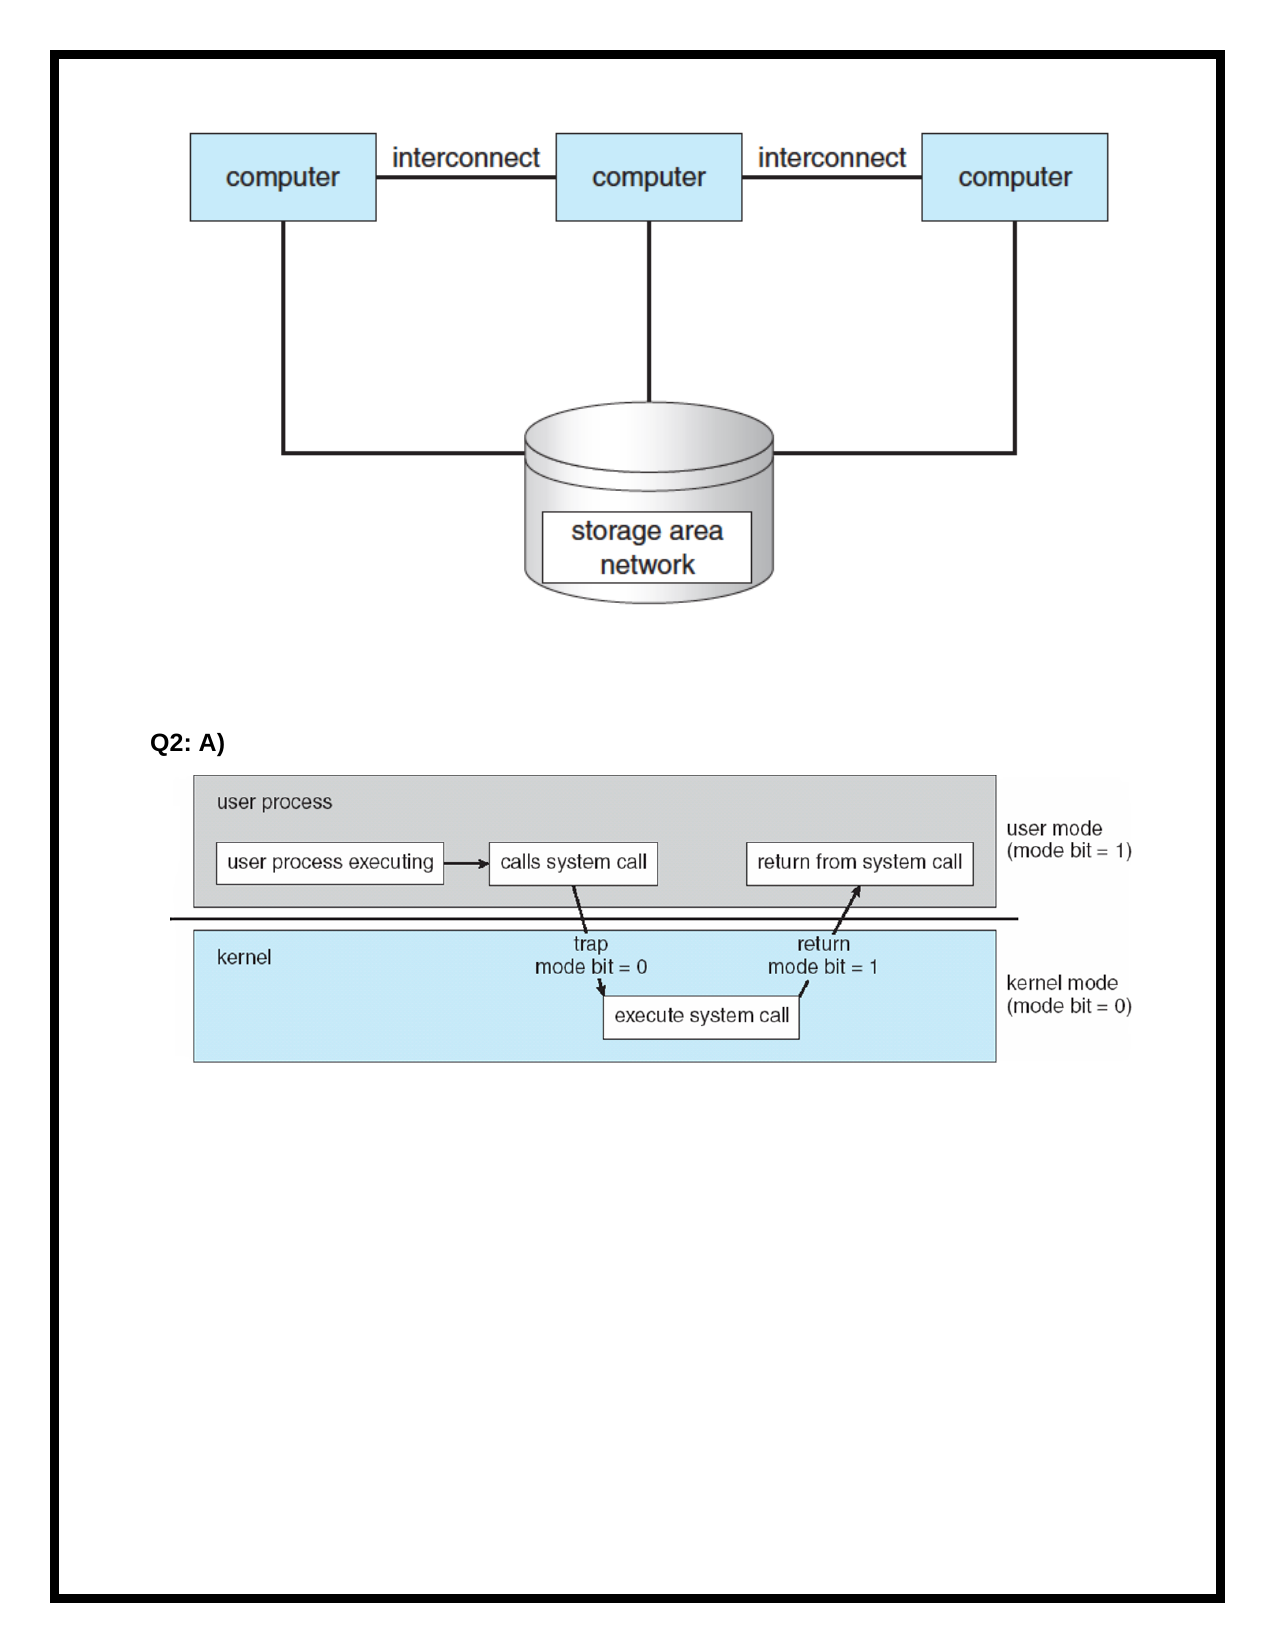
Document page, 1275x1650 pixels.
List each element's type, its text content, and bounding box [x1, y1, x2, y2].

picture [164, 103, 1140, 633]
text Q2: A) [150, 728, 1154, 757]
picture [164, 769, 1140, 1070]
